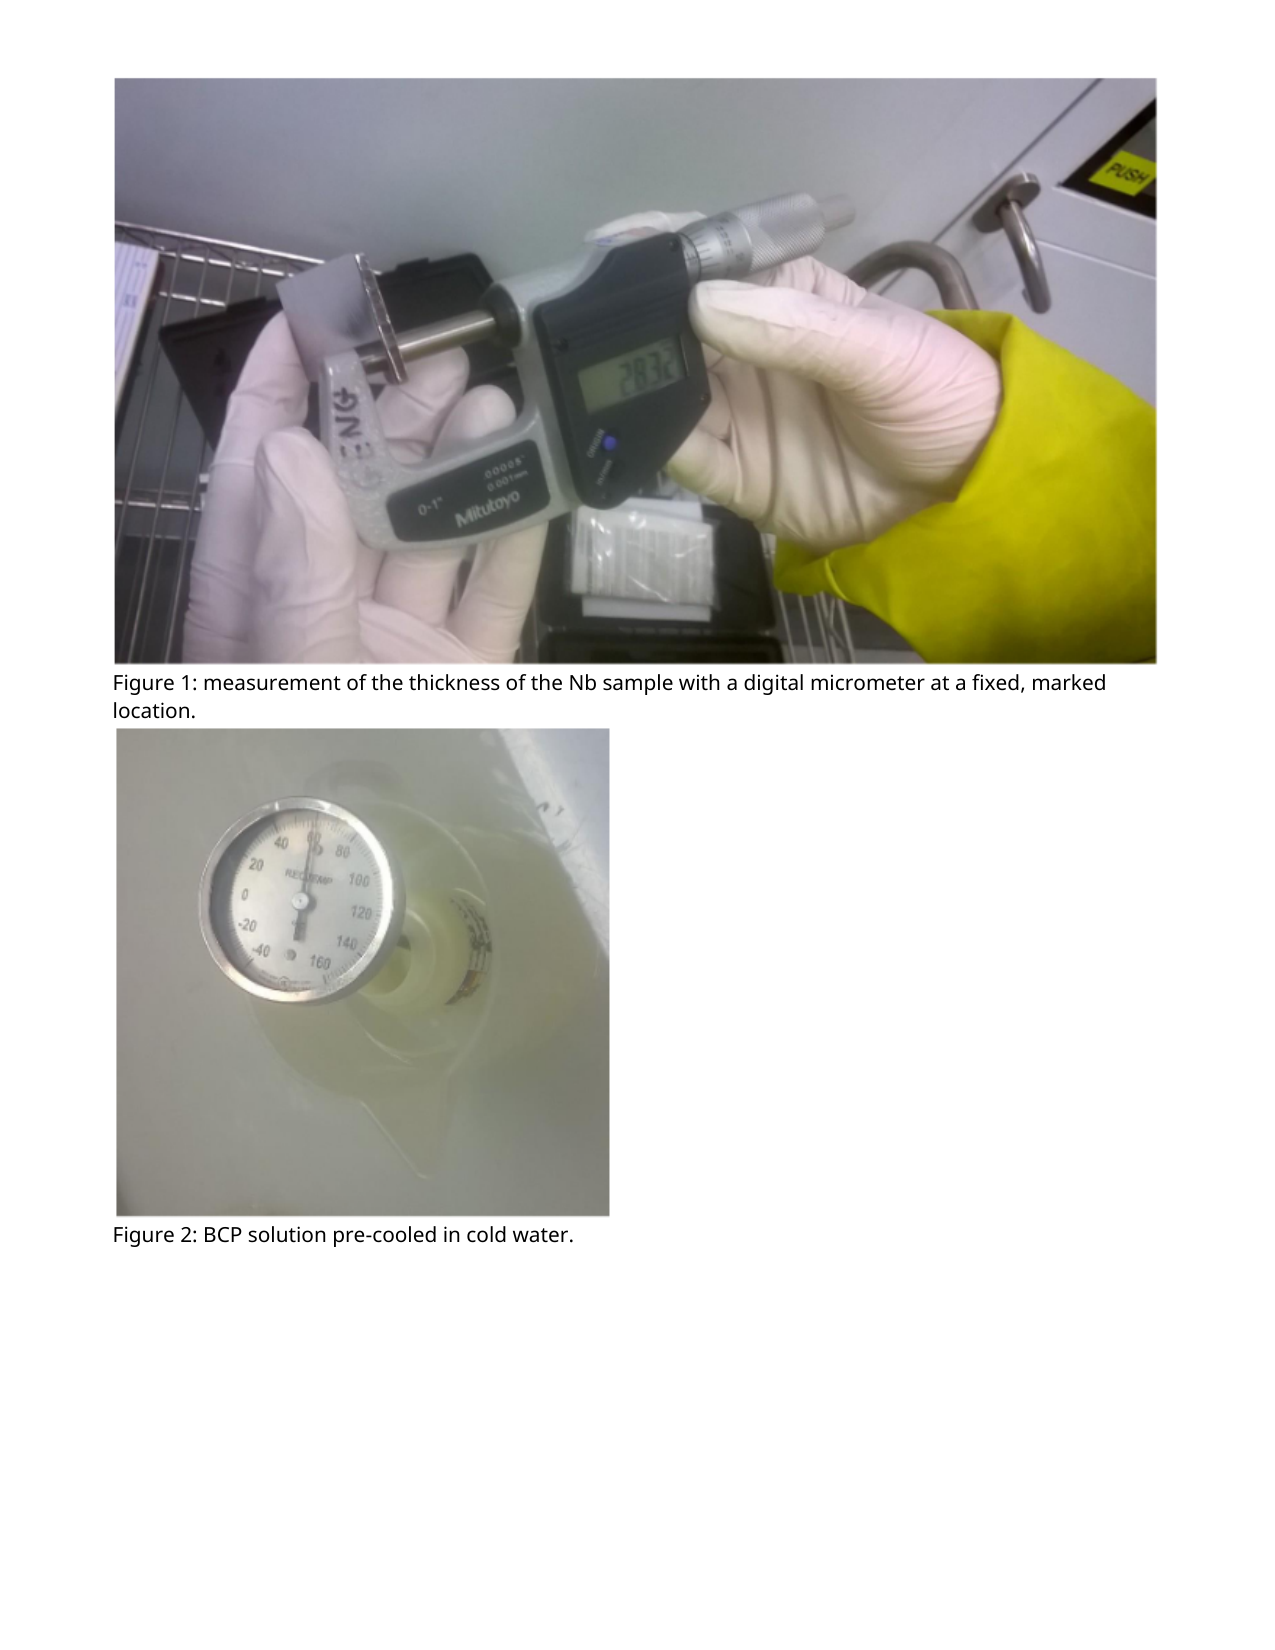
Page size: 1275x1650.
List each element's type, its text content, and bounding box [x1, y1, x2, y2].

picture [112, 75, 1163, 669]
text Figure 1: measurement of the thickness of the Nb sample with a digital micrometer at a fixed, marked location. [112, 669, 1162, 725]
picture [112, 725, 616, 1221]
text Figure 2: BCP solution pre-cooled in cold water. [112, 1220, 1162, 1249]
